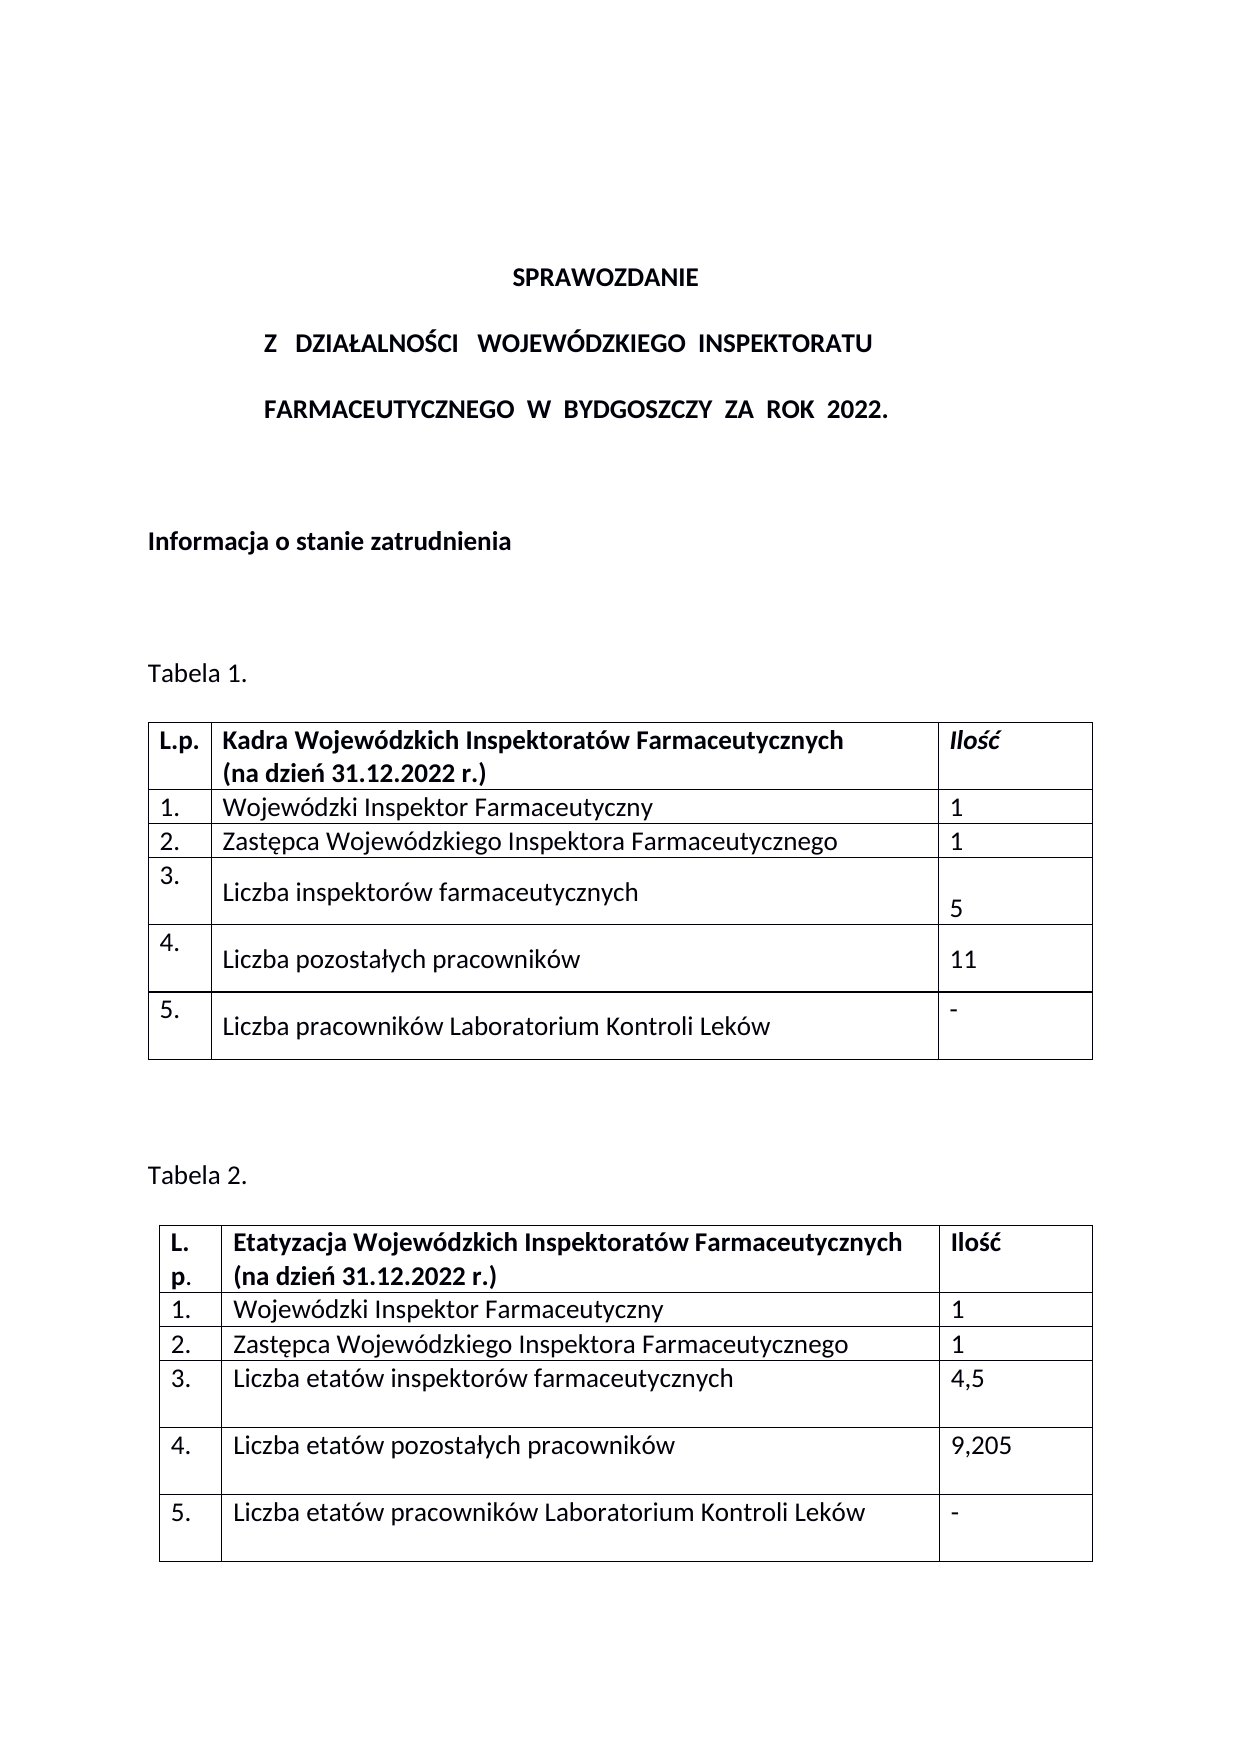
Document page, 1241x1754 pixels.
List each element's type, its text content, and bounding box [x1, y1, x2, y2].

table_cell 1. [160, 1293, 221, 1326]
table_cell 4. [160, 1428, 221, 1494]
table_cell Wojewódzki Inspektor Farmaceutyczny [212, 790, 938, 823]
table_cell - [939, 993, 1092, 1058]
table_cell Zastępca Wojewódzkiego Inspektora Farmaceutycznego [222, 1327, 939, 1360]
table_header L.p. [160, 1226, 221, 1292]
text SPRAWOZDANIE [148, 260, 1093, 293]
table_header Kadra Wojewódzkich Inspektoratów Farmaceutycznych (na dzień 31.12.2022 r.) [212, 723, 938, 789]
table_cell Wojewódzki Inspektor Farmaceutyczny [222, 1293, 939, 1326]
table_cell 1 [939, 824, 1092, 857]
table_cell 1 [939, 790, 1092, 823]
text FARMACEUTYCZNEGO W BYDGOSZCZY ZA ROK 2022. [148, 392, 1093, 425]
text Z DZIAŁALNOŚCI WOJEWÓDZKIEGO INSPEKTORATU [148, 326, 1093, 359]
table_cell 5. [149, 993, 211, 1058]
table_cell 4,5 [940, 1361, 1092, 1427]
text Informacja o stanie zatrudnienia [148, 524, 1093, 557]
table_cell Liczba etatów pracowników Laboratorium Kontroli Leków [222, 1495, 939, 1561]
table_cell 2. [160, 1327, 221, 1360]
table_cell 5. [160, 1495, 221, 1561]
table_cell Zastępca Wojewódzkiego Inspektora Farmaceutycznego [212, 824, 938, 857]
table_cell Liczba pozostałych pracowników [212, 925, 938, 991]
table_cell 11 [939, 925, 1092, 991]
table_cell 1 [940, 1327, 1092, 1360]
table_cell 9,205 [940, 1428, 1092, 1494]
table_cell Liczba etatów pozostałych pracowników [222, 1428, 939, 1494]
table_cell 5 [939, 858, 1092, 924]
table_cell Liczba pracowników Laboratorium Kontroli Leków [212, 993, 938, 1058]
table_cell 1 [940, 1293, 1092, 1326]
table_cell Liczba etatów inspektorów farmaceutycznych [222, 1361, 939, 1427]
text Tabela 1. [148, 656, 1093, 689]
table_header Ilość [939, 723, 1092, 789]
table_cell 3. [149, 858, 211, 924]
table_cell 3. [160, 1361, 221, 1427]
table_cell - [940, 1495, 1092, 1561]
text Tabela 2. [148, 1158, 1093, 1192]
table_header Ilość [940, 1226, 1092, 1292]
table_cell Liczba inspektorów farmaceutycznych [212, 858, 938, 924]
table_cell 1. [149, 790, 211, 823]
table_cell 4. [149, 925, 211, 991]
table_cell 2. [149, 824, 211, 857]
table_header Etatyzacja Wojewódzkich Inspektoratów Farmaceutycznych (na dzień 31.12.2022 r.) [222, 1226, 939, 1292]
table_header L.p. [149, 723, 211, 789]
